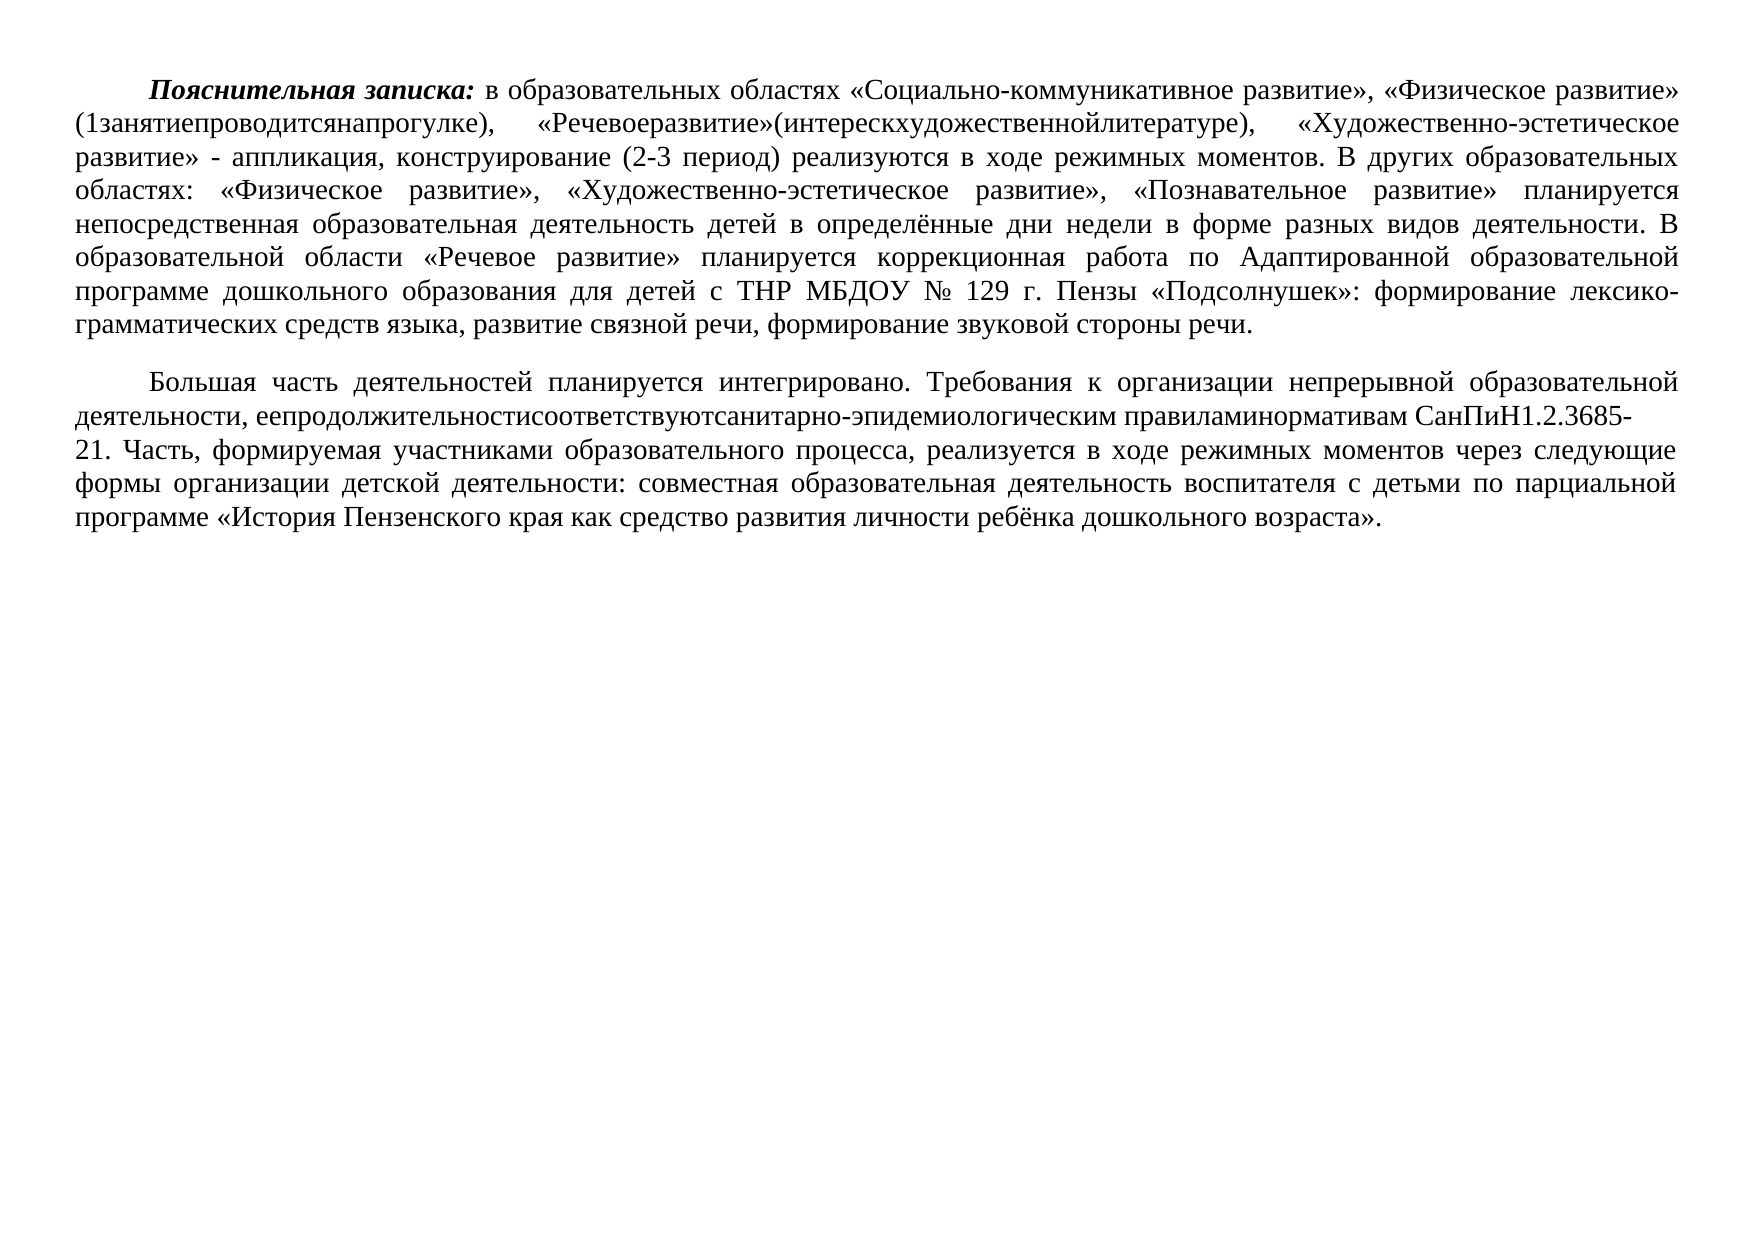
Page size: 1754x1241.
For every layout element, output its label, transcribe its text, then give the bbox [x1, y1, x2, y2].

text 21. Часть, формируемая участниками образовательного процесса, реализуется в ходе режимных моментов через следующие формы организации детской деятельности: совместная образовательная деятельность воспитателя с детьми по парциальной программе «История Пензенского края как средство развития личности ребёнка дошкольного возраста». [75, 432, 1678, 533]
text Большая часть деятельностей планируется интегрировано. Требования к организации непрерывной образовательной деятельности, еепродолжительностисоответствуютсанитарно-эпидемиологическим правиламинормативам СанПиН1.2.3685- [75, 364, 1680, 432]
text Пояснительная записка: в образовательных областях «Социально-коммуникативное развитие», «Физическое развитие» (1занятиепроводитсянапрогулке), «Речевоеразвитие»(интерескхудожественнойлитературе), «Художественно-эстетическое развитие» - аппликация, конструирование (2-3 период) реализуются в ходе режимных моментов. В других образовательных областях: «Физическое развитие», «Художественно-эстетическое развитие», «Познавательное развитие» планируется непосредственная образовательная деятельность детей в определённые дни недели в форме разных видов деятельности. В образовательной области «Речевое развитие» планируется коррекционная работа по Адаптированной образовательной программе дошкольного образования для детей с ТНР МБДОУ № 129 г. Пензы «Подсолнушек»: формирование лексико- грамматических средств языка, развитие связной речи, формирование звуковой стороны речи. [75, 72, 1680, 340]
